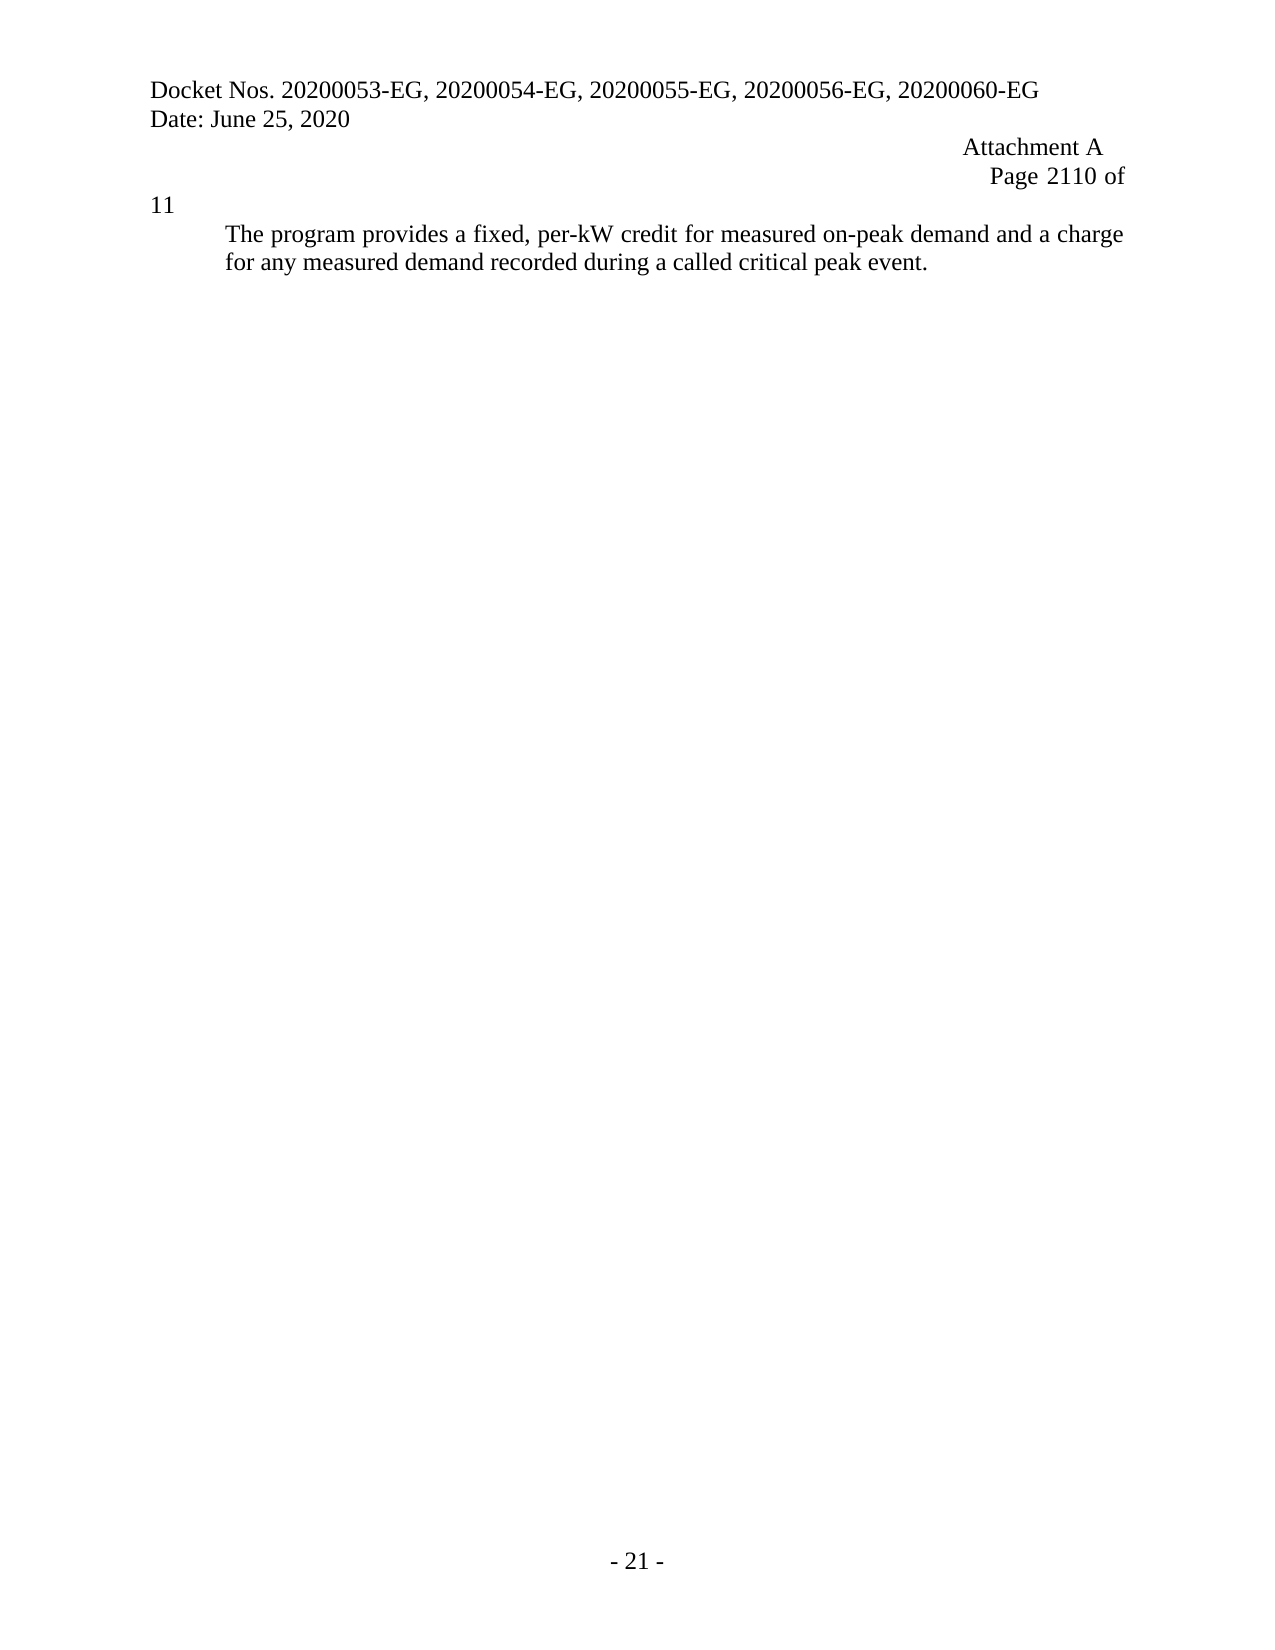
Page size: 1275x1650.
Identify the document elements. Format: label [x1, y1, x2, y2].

text [225, 219, 1125, 276]
